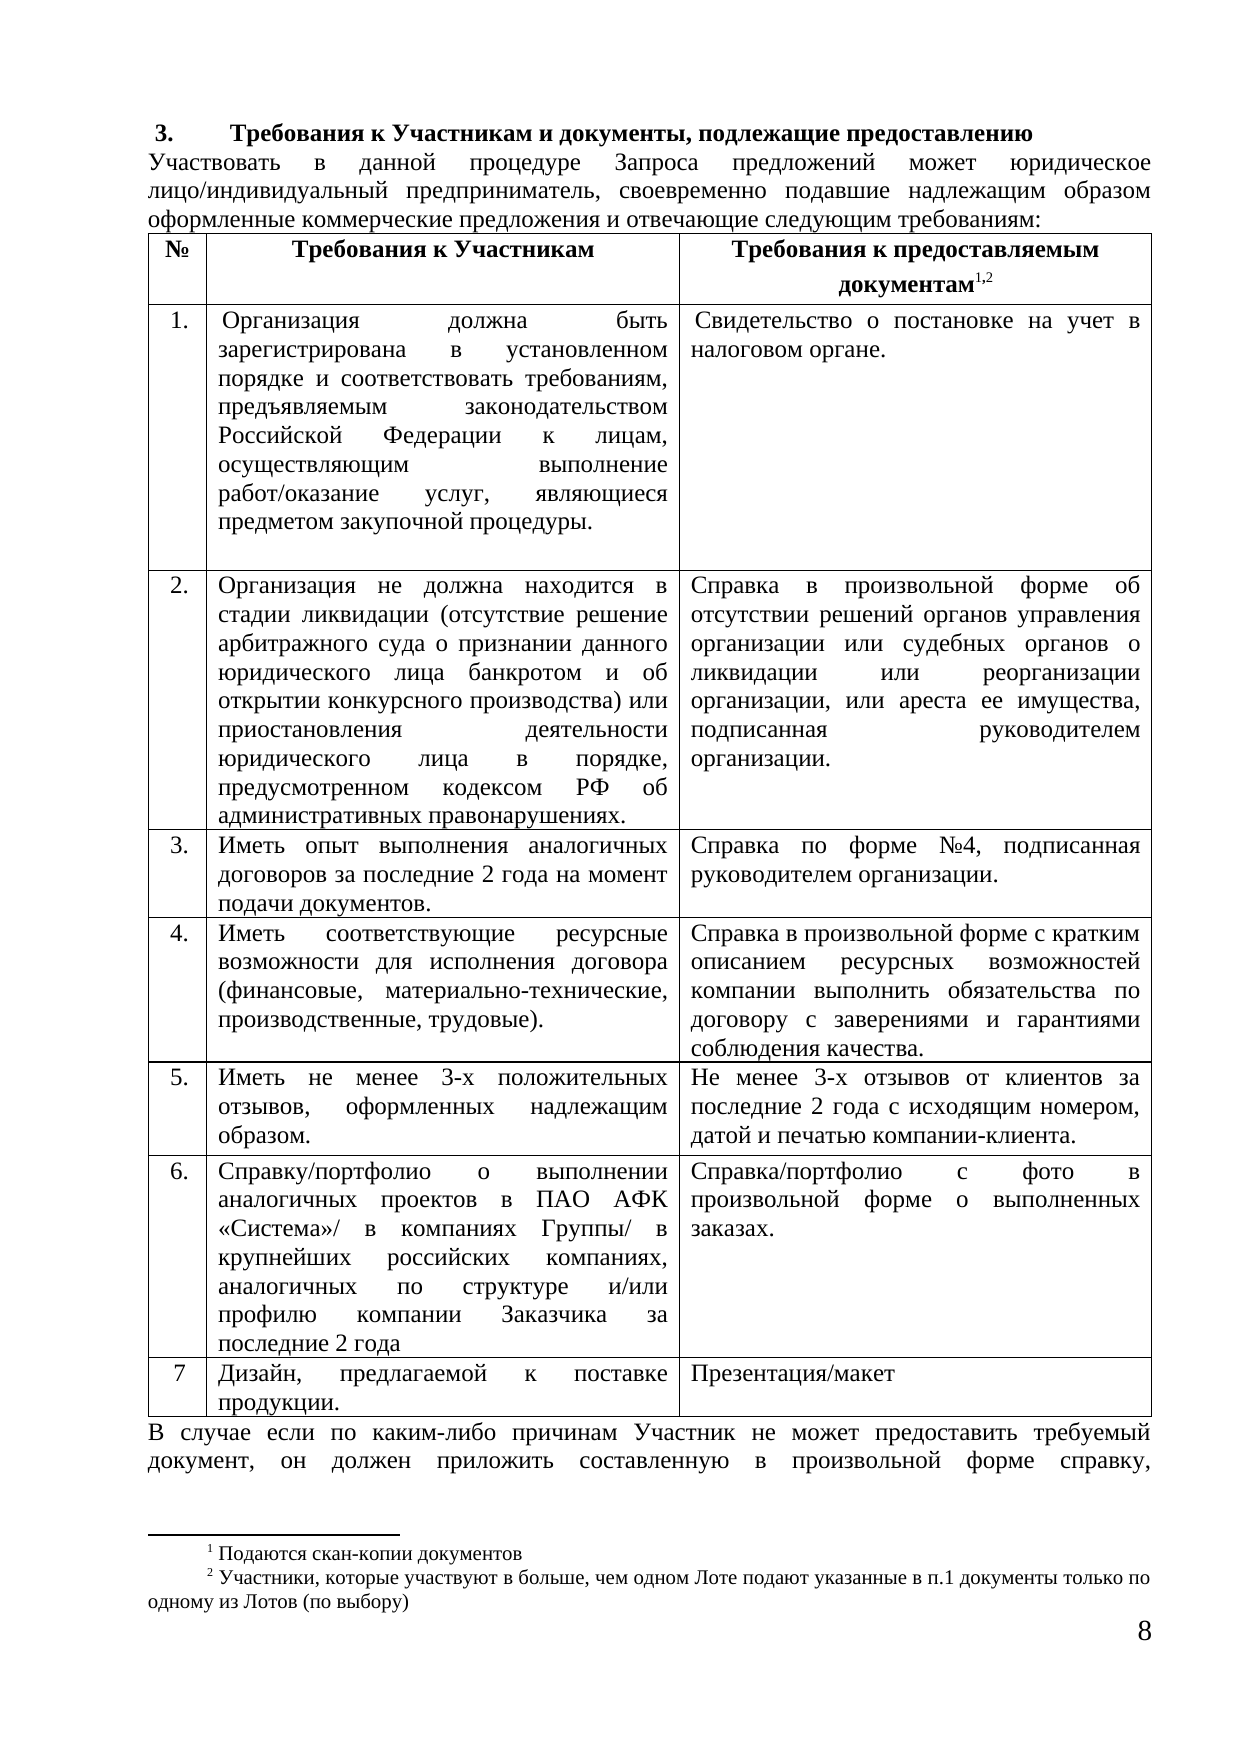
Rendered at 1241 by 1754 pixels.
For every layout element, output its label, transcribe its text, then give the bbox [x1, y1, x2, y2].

table_cell Иметь соответствующие ресурсные возможности для исполнения договора (финансовые, материально-технические, производственные, трудовые). [207, 918, 679, 1061]
table_cell Презентация/макет [680, 1358, 1151, 1416]
table_cell 2. [149, 571, 206, 829]
table_cell Свидетельство о постановке на учет в налоговом органе. [680, 305, 1151, 569]
table_header Требования к предоставляемым документам, [680, 234, 1151, 304]
table_cell 6. [149, 1156, 206, 1357]
table_cell 1. [149, 305, 206, 569]
table_cell 4. [149, 918, 206, 1061]
table_cell 5. [149, 1063, 206, 1155]
table_cell Справка по форме №4, подписанная руководителем организации. [680, 830, 1151, 917]
table_cell Справка/портфолио с фото в произвольной форме о выполненных заказах. [680, 1156, 1151, 1357]
table_cell Дизайн, предлагаемой к поставке продукции. [207, 1358, 679, 1416]
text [148, 1417, 1152, 1474]
table_cell Иметь опыт выполнения аналогичных договоров за последние 2 года на момент подачи документов. [207, 830, 679, 917]
list Требования к Участникам и документы, подлежащие предоставлению [154, 118, 1152, 147]
table_cell Организация не должна находится в стадии ликвидации (отсутствие решение арбитражного суда о признании данного юридического лица банкротом и об открытии конкурсного производства) или приостановления деятельности юридического лица в порядке, предусмотренном кодексом РФ об административных правонарушениях. [207, 571, 679, 829]
table_cell Организация должна быть зарегистрирована в установленном порядке и соответствовать требованиям, предъявляемым законодательством Российской Федерации к лицам, осуществляющим выполнение работ/оказание услуг, являющиеся предметом закупочной процедуры. [207, 305, 679, 569]
table_cell 7 [149, 1358, 206, 1416]
table_cell Справка в произвольной форме с кратким описанием ресурсных возможностей компании выполнить обязательства по договору с заверениями и гарантиями соблюдения качества. [680, 918, 1151, 1061]
table_cell Справку/портфолио о выполнении аналогичных проектов в ПАО АФК «Система»/ в компаниях Группы/ в крупнейших российских компаниях, аналогичных по структуре и/или профилю компании Заказчика за последние 2 года [207, 1156, 679, 1357]
table_header № [149, 234, 206, 304]
table_cell Не менее 3-х отзывов от клиентов за последние 2 года с исходящим номером, датой и печатью компании-клиента. [680, 1063, 1151, 1155]
text Участвовать в данной процедуре Запроса предложений может юридическое лицо/индивидуальный предприниматель, своевременно подавшие надлежащим образом оформленные коммерческие предложения и отвечающие следующим требованиям: [148, 147, 1152, 233]
table_cell Иметь не менее 3-х положительных отзывов, оформленных надлежащим образом. [207, 1063, 679, 1155]
table_header Требования к Участникам [207, 234, 679, 304]
table_cell 3. [149, 830, 206, 917]
table_cell Справка в произвольной форме об отсутствии решений органов управления организации или судебных органов о ликвидации или реорганизации организации, или ареста ее имущества, подписанная руководителем организации. [680, 571, 1151, 829]
